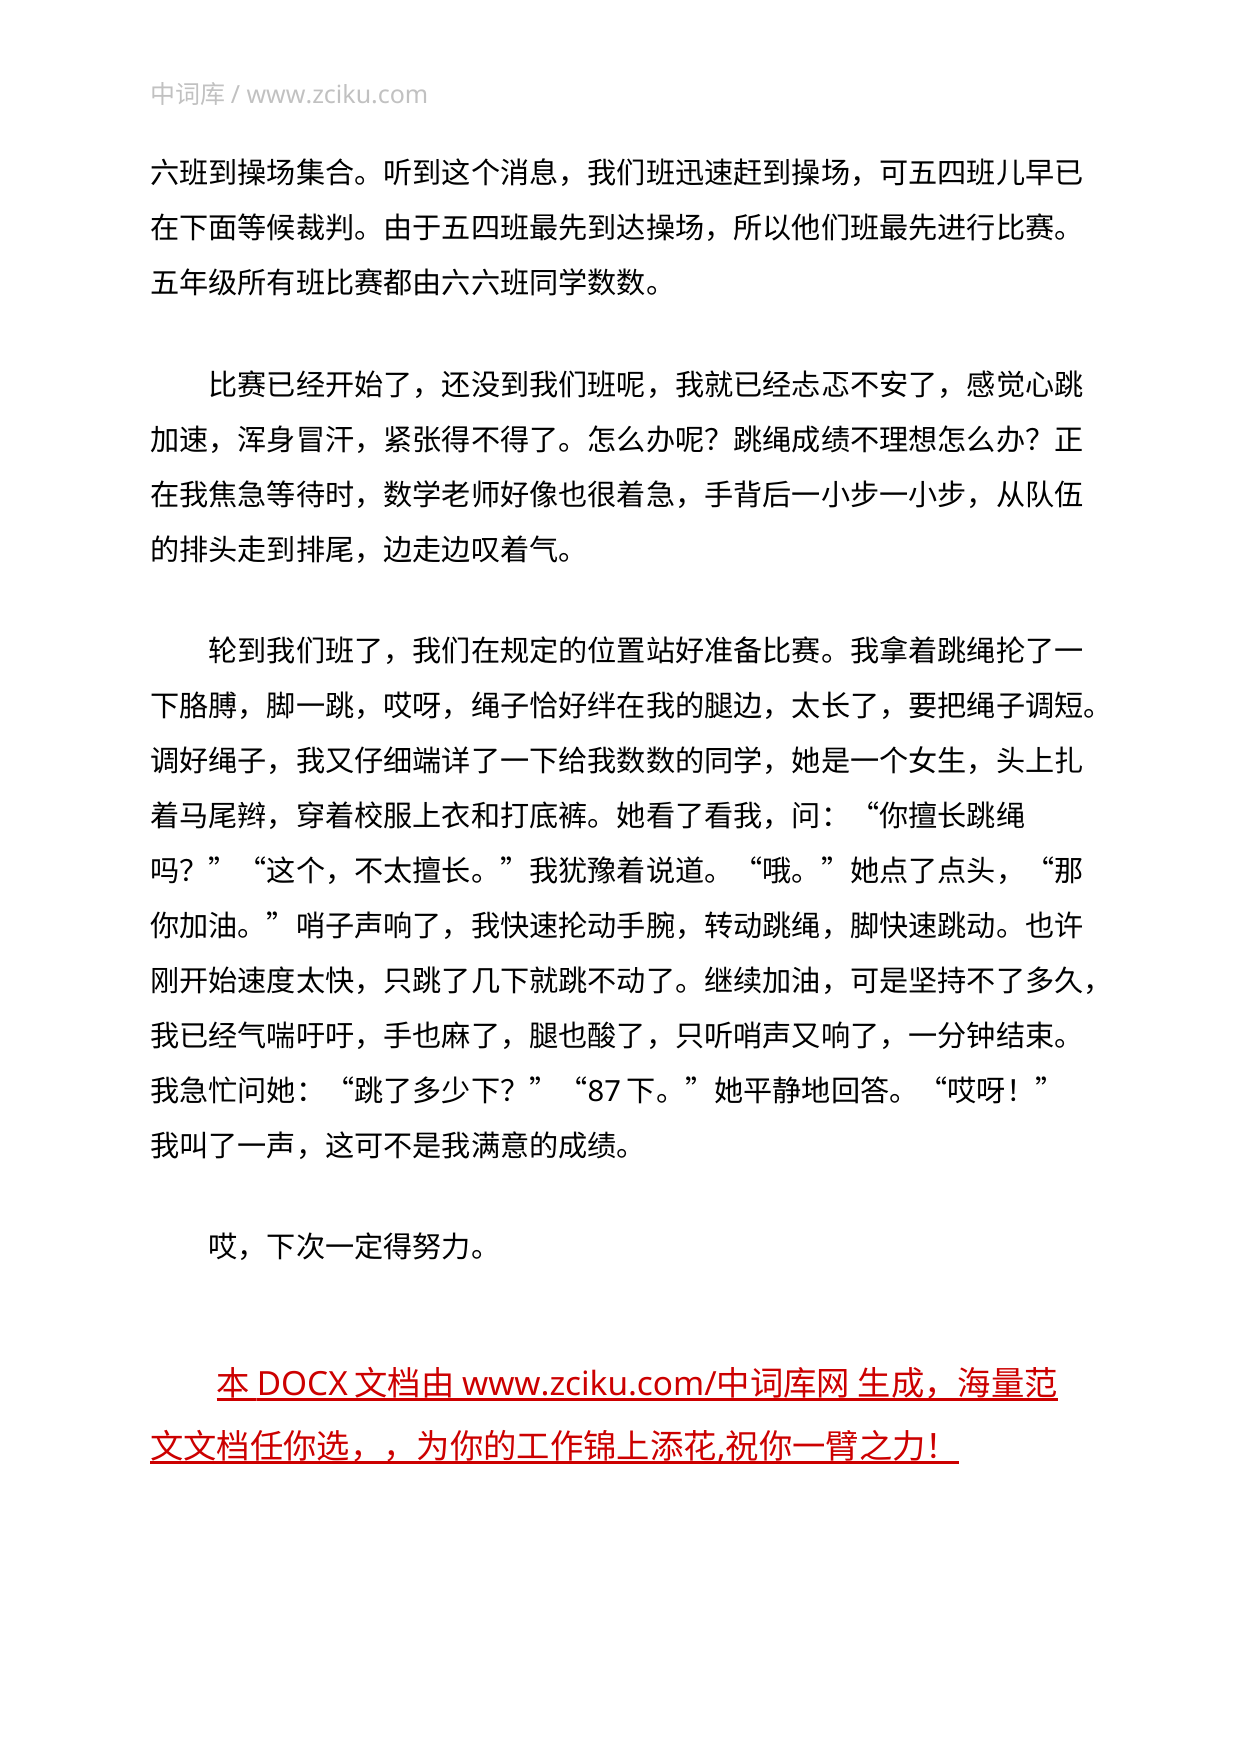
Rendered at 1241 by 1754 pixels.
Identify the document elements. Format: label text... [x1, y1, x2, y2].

text 比赛已经开始了，还没到我们班呢，我就已经忐忑不安了，感觉心跳加速，浑身冒汗，紧张得不得了。怎么办呢？跳绳成绩不理想怎么办？正在我焦急等待时，数学老师好像也很着急，手背后一小步一小步，从队伍的排头走到排尾，边走边叹着气。 [150, 362, 1090, 568]
text 哎，下次一定得努力。 [150, 1224, 1090, 1266]
text 本DOCX文档由 www.zciku.com/中词库网 生成，海量范文文档任你选，，为你的工作锦上添花,祝你一臂之力！ [150, 1357, 1090, 1468]
text 轮到我们班了，我们在规定的位置站好准备比赛。我拿着跳绳抡了一下胳膊，脚一跳，哎呀，绳子恰好绊在我的腿边，太长了，要把绳子调短。调好绳子，我又仔细端详了一下给我数数的同学，她是一个女生，头上扎着马尾辫，穿着校服上衣和打底裤。她看了看我，问：“你擅长跳绳吗？”“这个，不太擅长。”我犹豫着说道。“哦。”她点了点头，“那你加油。”哨子声响了，我快速抡动手腕，转动跳绳，脚快速跳动。也许刚开始速度太快，只跳了几下就跳不动了。继续加油，可是坚持不了多久，我已经气喘吁吁，手也麻了，腿也酸了，只听哨声又响了，一分钟结束。我急忙问她：“跳了多少下？”“87下。”她平静地回答。“哎呀！”我叫了一声，这可不是我满意的成绩。 [150, 628, 1090, 1164]
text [150, 150, 1090, 302]
